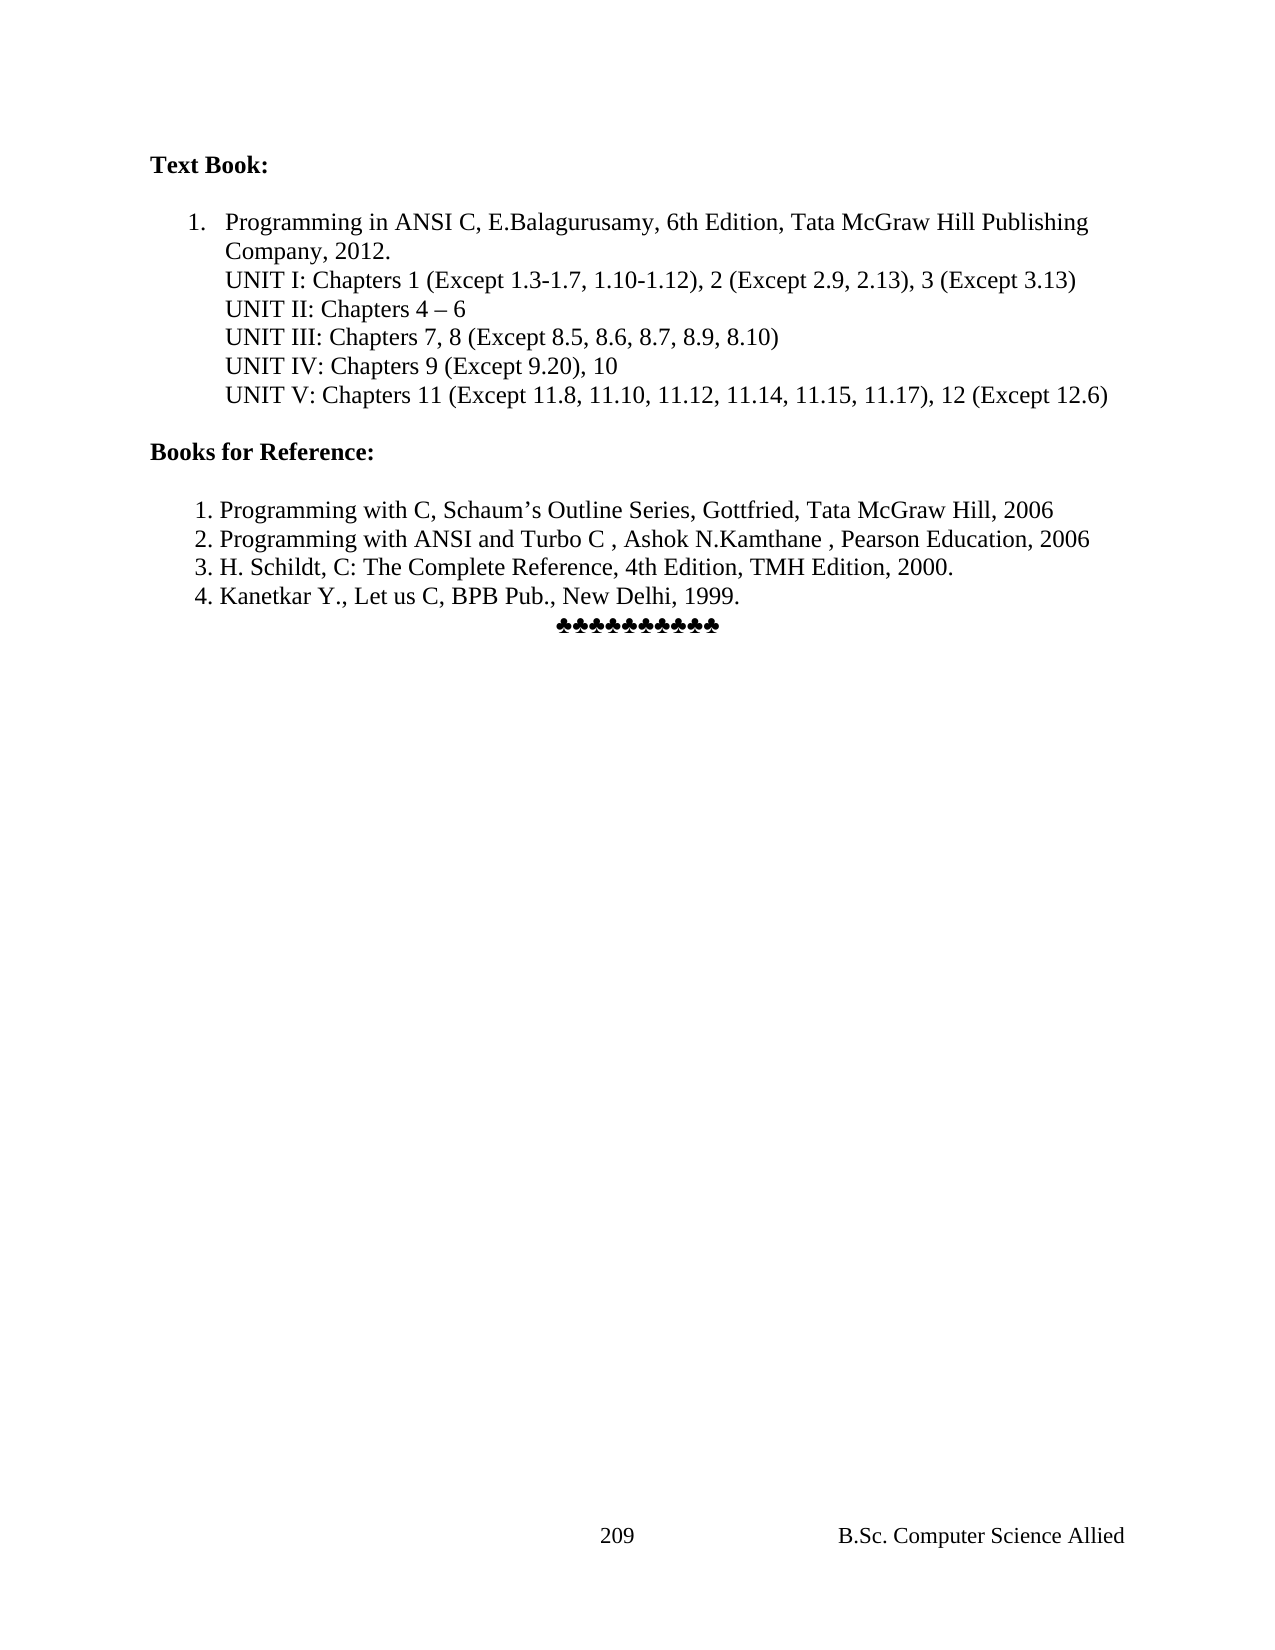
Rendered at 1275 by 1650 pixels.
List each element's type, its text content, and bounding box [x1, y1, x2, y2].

text UNIT I: Chapters 1 (Except 1.3-1.7, 1.10-1.12), 2 (Except 2.9, 2.13), 3 (Except 3.13) [225, 265, 1125, 294]
text 2. Programming with ANSI and Turbo C , Ashok N.Kamthane , Pearson Education, 2006 [194, 524, 1125, 552]
list Programming in ANSI C, E.Balagurusamy, 6th Edition, Tata McGraw Hill Publishing Company, 2012. [187, 207, 1125, 265]
text ♣♣♣♣♣♣♣♣♣♣ [150, 610, 1125, 639]
text Text Book: [150, 150, 1125, 179]
text UNIT II: Chapters 4 – 6 [225, 294, 1125, 322]
text UNIT IV: Chapters 9 (Except 9.20), 10 [225, 351, 1125, 380]
text 3. H. Schildt, C: The Complete Reference, 4th Edition, TMH Edition, 2000. [194, 552, 1125, 581]
text UNIT III: Chapters 7, 8 (Except 8.5, 8.6, 8.7, 8.9, 8.10) [225, 322, 1125, 351]
text 4. Kanetkar Y., Let us C, BPB Pub., New Delhi, 1999. [194, 581, 1125, 610]
text Books for Reference: [150, 437, 1125, 466]
text 1. Programming with C, Schaum’s Outline Series, Gottfried, Tata McGraw Hill, 2006 [194, 495, 1125, 524]
text UNIT V: Chapters 11 (Except 11.8, 11.10, 11.12, 11.14, 11.15, 11.17), 12 (Except 12.6) [225, 380, 1125, 409]
